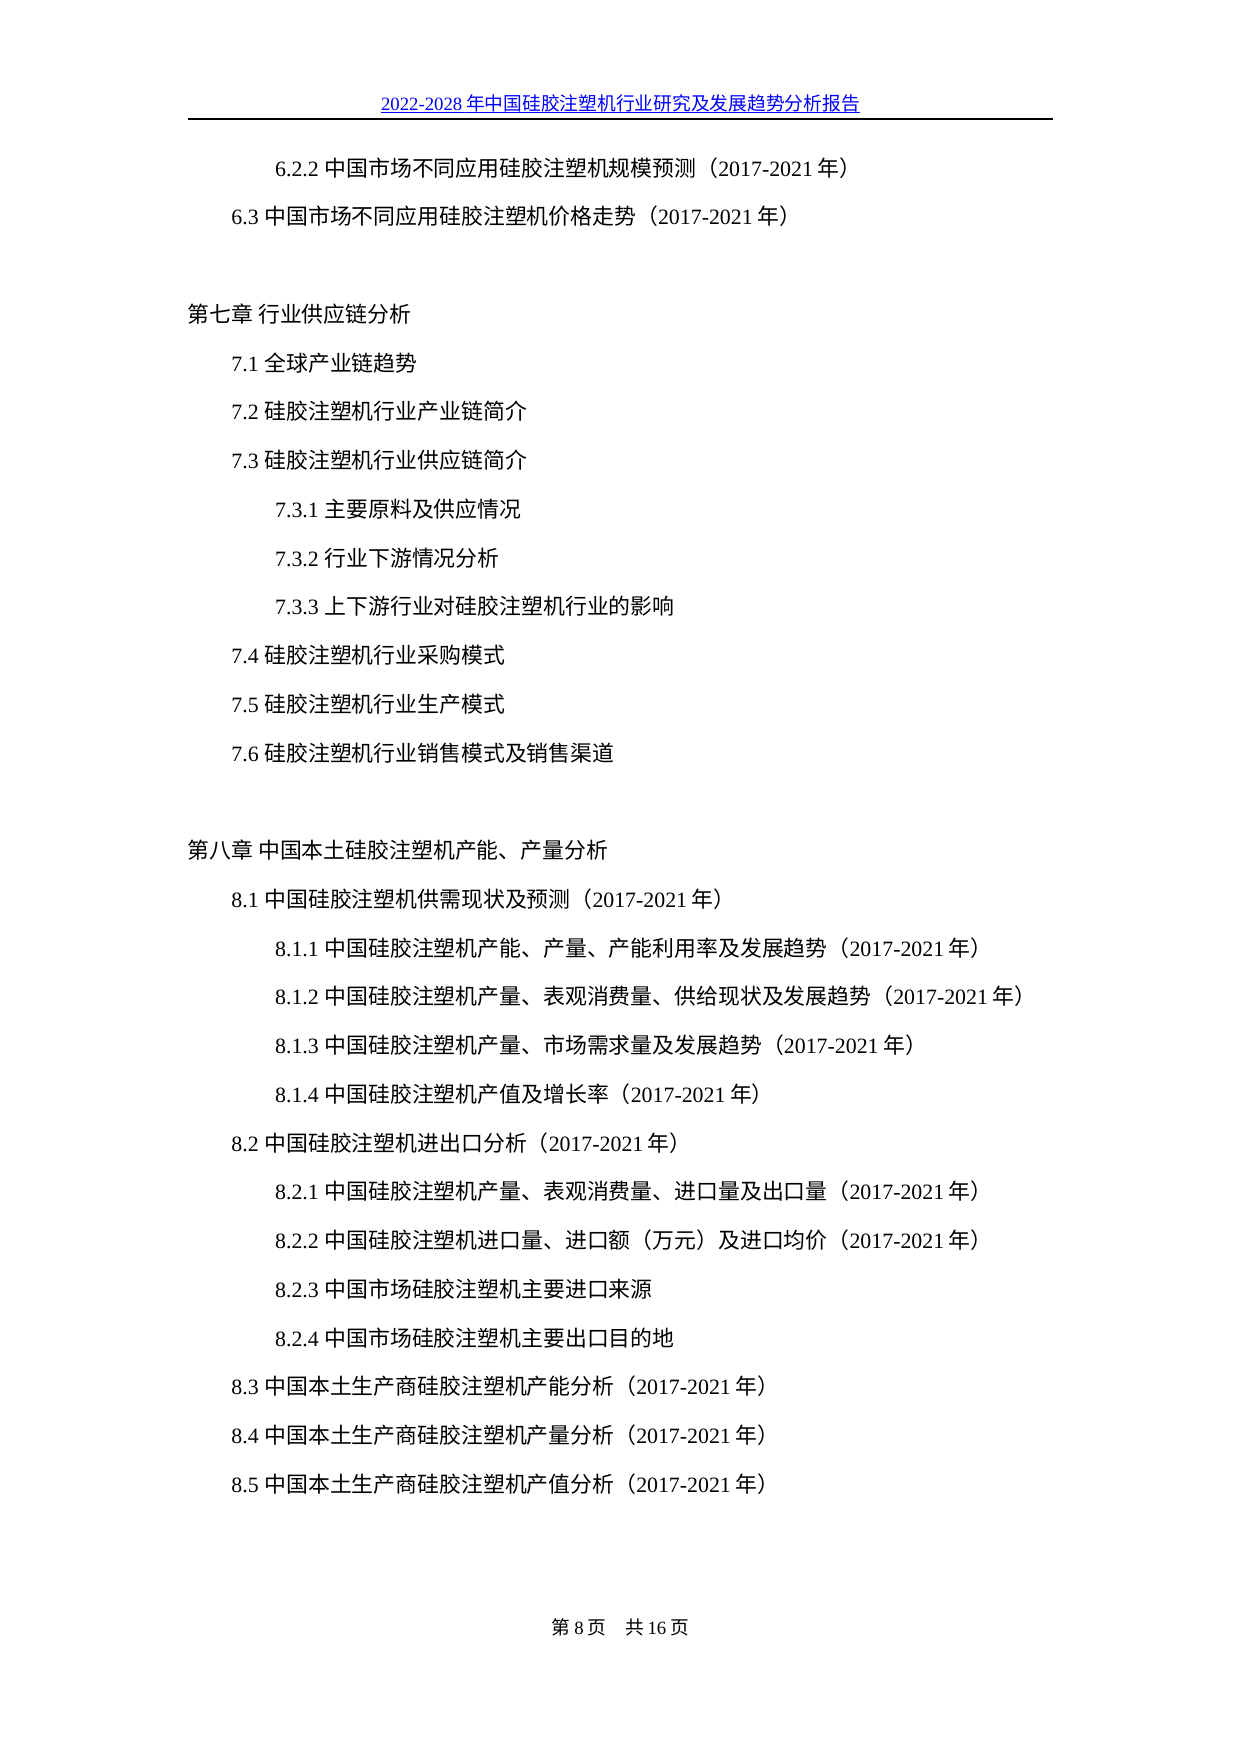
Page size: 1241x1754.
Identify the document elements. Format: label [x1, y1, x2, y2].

text [187, 150, 1053, 1499]
